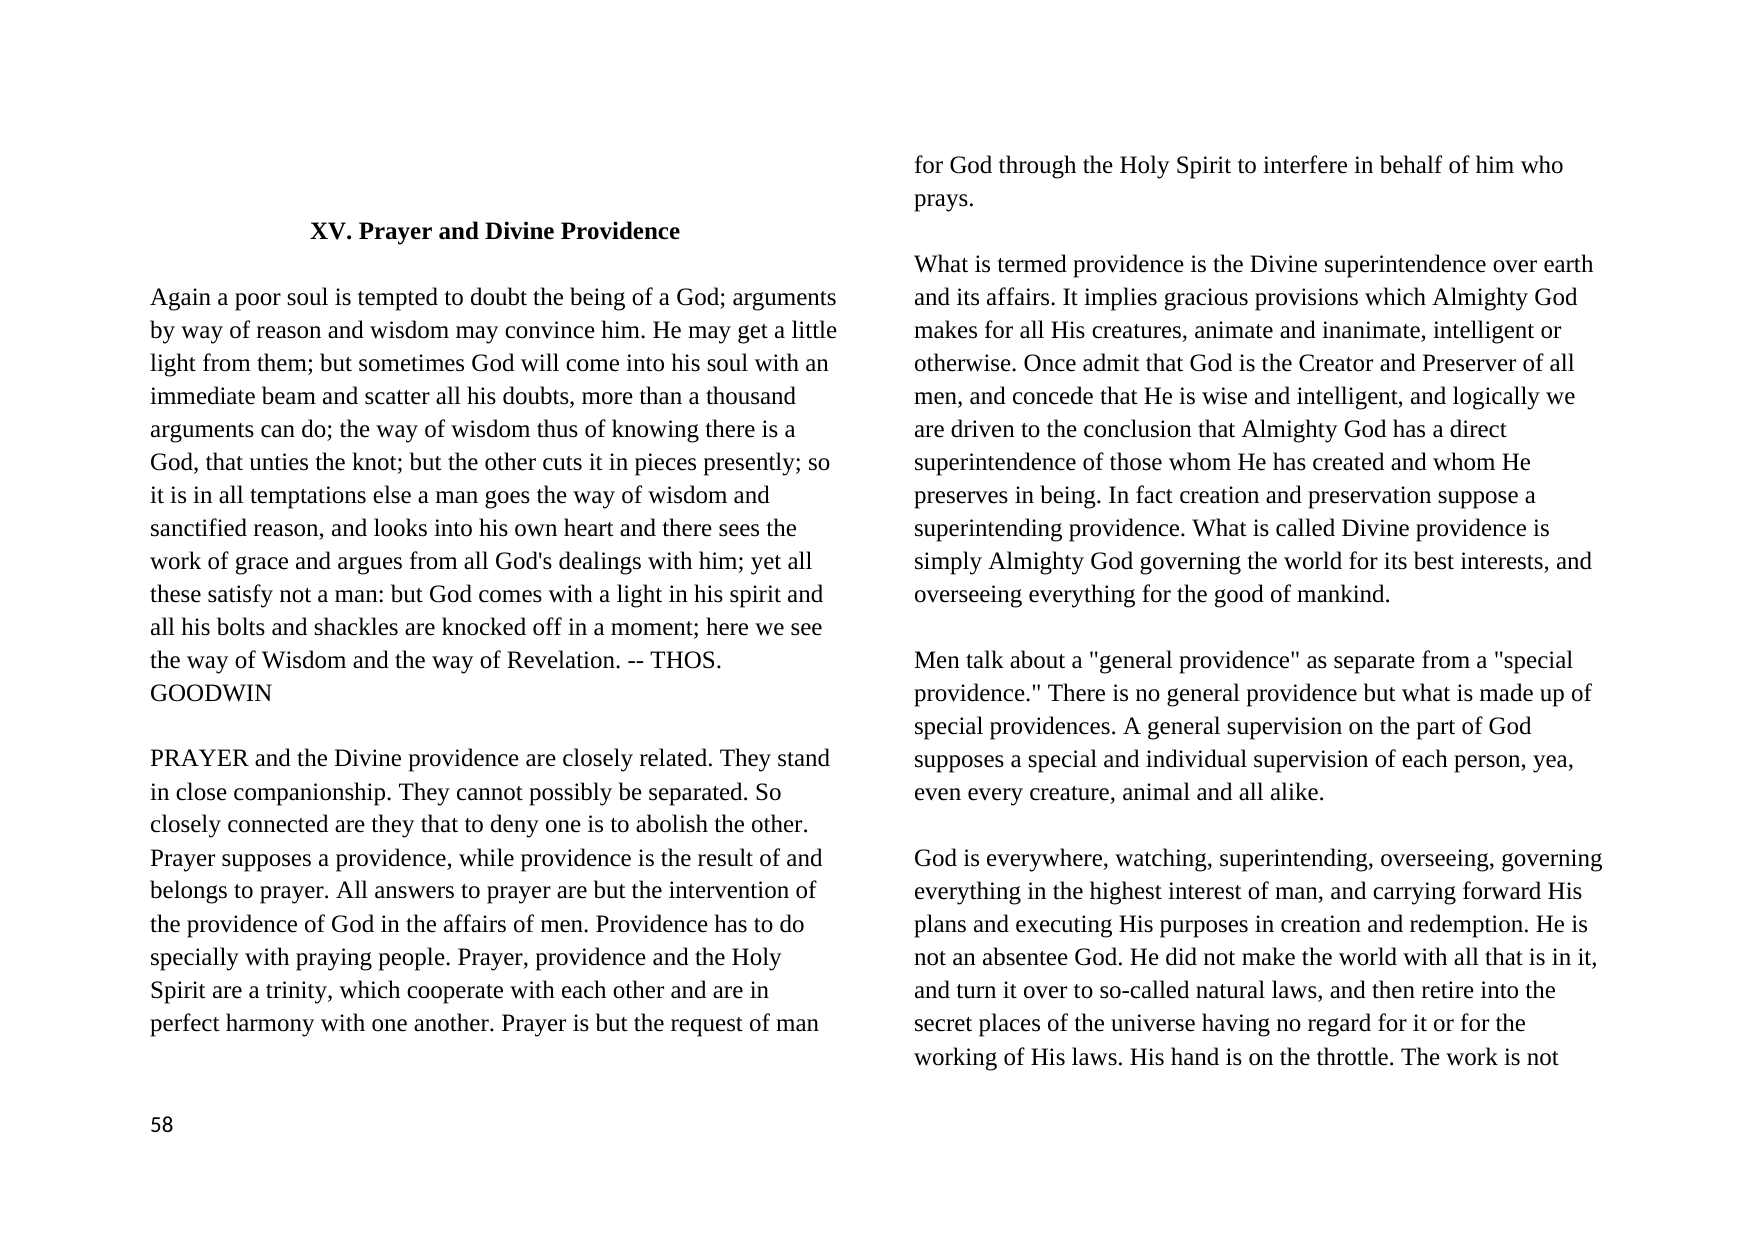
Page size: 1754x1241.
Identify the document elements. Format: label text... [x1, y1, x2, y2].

text PRAYER and the Divine providence are closely related. They stand in close companionship. They cannot possibly be separated. So closely connected are they that to deny one is to abolish the other. Prayer supposes a providence, while providence is the result of and belongs to prayer. All answers to prayer are but the intervention of the providence of God in the affairs of men. Providence has to do specially with praying people. Prayer, providence and the Holy Spirit are a trinity, which cooperate with each other and are in perfect harmony with one another. Prayer is but the request of man for God through the Holy Spirit to interfere in behalf of him who prays. [150, 743, 840, 1036]
text Again a poor soul is tempted to doubt the being of a God; arguments by way of reason and wisdom may convince him. He may get a little light from them; but sometimes God will come into his soul with an immediate beam and scatter all his doubts, more than a thousand arguments can do; the way of wisdom thus of knowing there is a God, that unties the knot; but the other cuts it in pieces presently; so it is in all temptations else a man goes the way of wisdom and sanctified reason, and looks into his own heart and there sees the work of grace and argues from all God's dealings with him; yet all these satisfy not a man: but God comes with a light in his spirit and all his bolts and shackles are knocked off in a moment; here we see the way of Wisdom and the way of Revelation. -- THOS. GOODWIN [150, 282, 840, 707]
text Men talk about a "general providence" as separate from a "special [914, 645, 1604, 674]
text XV. Prayer and Divine Providence [150, 216, 840, 245]
text providence." There is no general providence but what is made up of special providences. A general supervision on the part of God supposes a special and individual supervision of each person, yea, even every creature, animal and all alike. [914, 678, 1604, 806]
text What is termed providence is the Divine superintendence over earth and its affairs. It implies gracious provisions which Almighty God makes for all His creatures, animate and inanimate, intelligent or otherwise. Once admit that God is the Creator and Preserver of all men, and concede that He is wise and intelligent, and logically we are driven to the conclusion that Almighty God has a direct superintendence of those whom He has created and whom He preserves in being. In fact creation and preservation suppose a superintending providence. What is called Divine providence is simply Almighty God governing the world for its best interests, and overseeing everything for the good of mankind. [914, 249, 1604, 608]
text PRAYER and the Divine providence are closely related. They stand in close companionship. They cannot possibly be separated. So closely connected are they that to deny one is to abolish the other. Prayer supposes a providence, while providence is the result of and belongs to prayer. All answers to prayer are but the intervention of the providence of God in the affairs of men. Providence has to do specially with praying people. Prayer, providence and the Holy Spirit are a trinity, which cooperate with each other and are in perfect harmony with one another. Prayer is but the request of man for God through the Holy Spirit to interfere in behalf of him who prays. [914, 150, 1604, 212]
